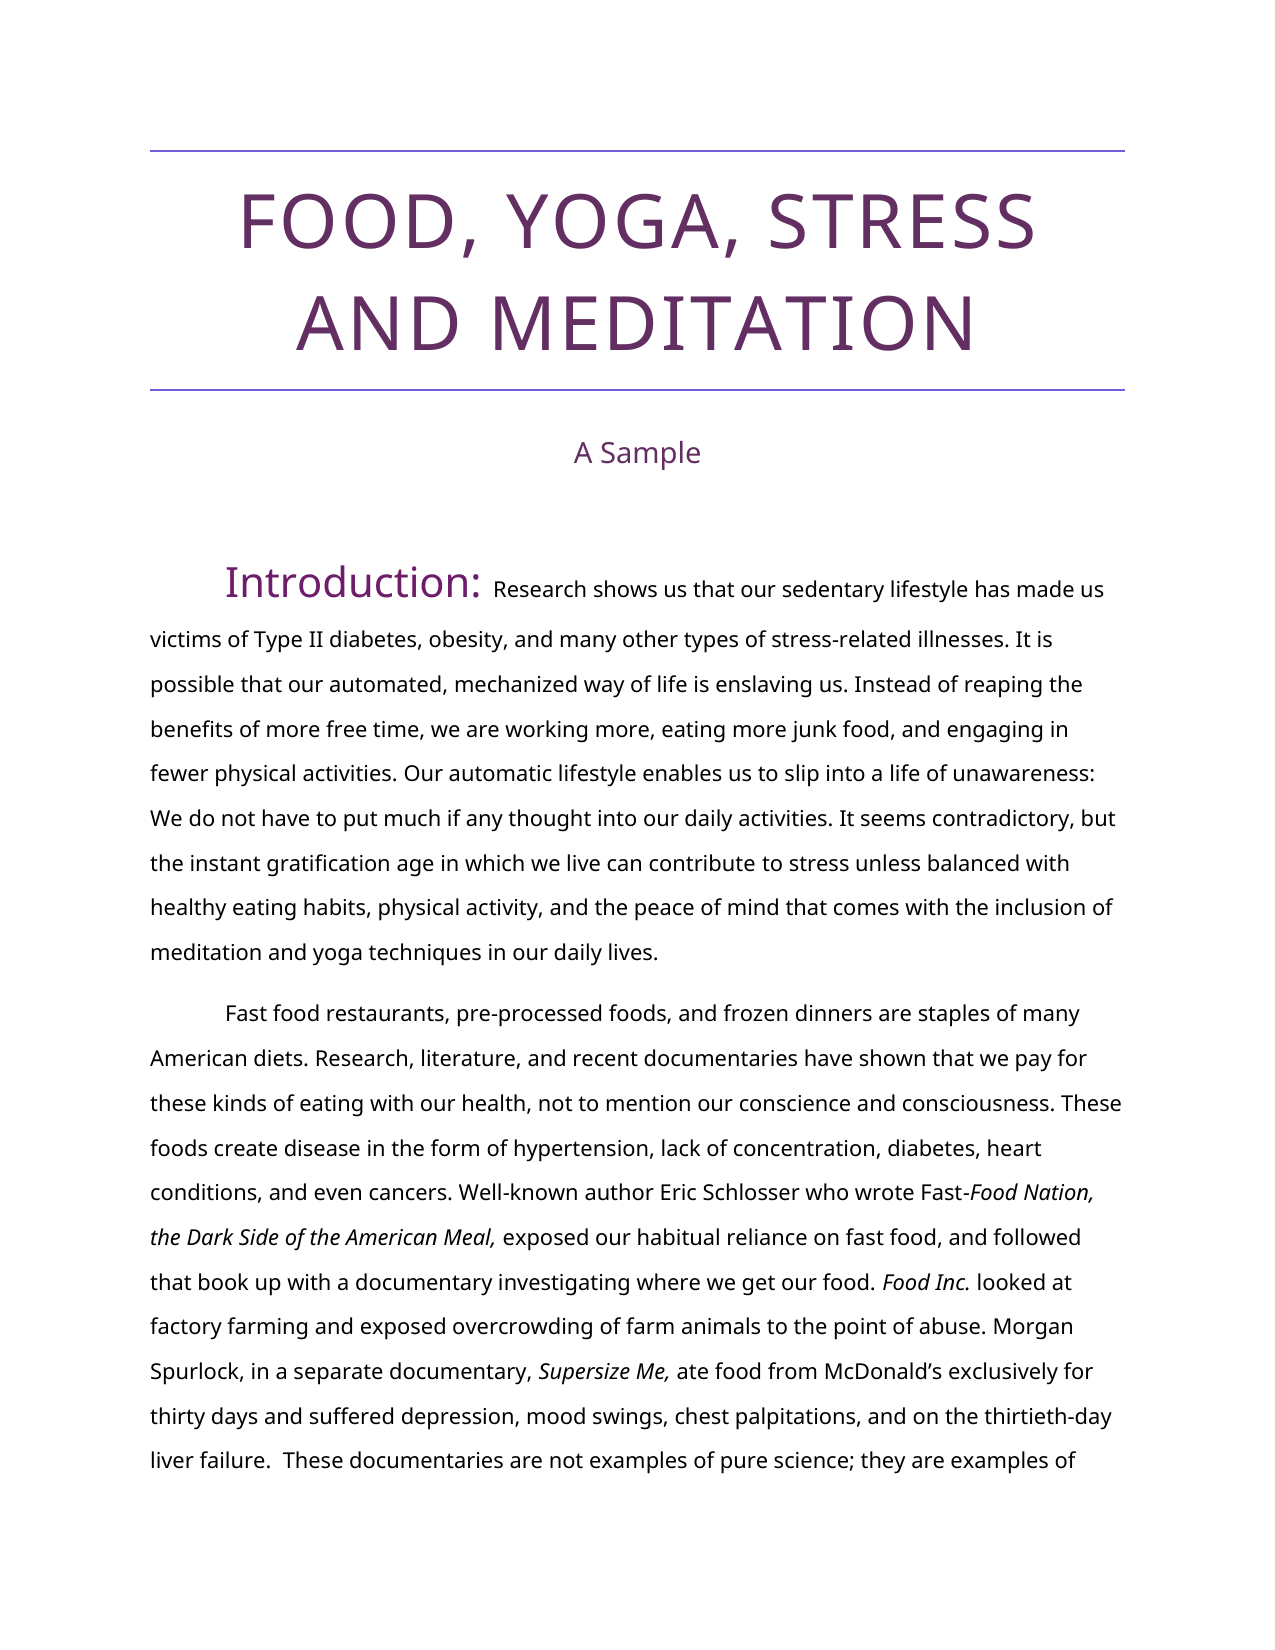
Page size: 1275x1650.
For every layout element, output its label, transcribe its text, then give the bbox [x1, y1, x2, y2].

subtitle A Sample [150, 432, 1125, 472]
text Introduction: Research shows us that our sedentary lifestyle has made us victims of Type II diabetes, obesity, and many other types of stress-related illnesses. It is possible that our automated, mechanized way of life is enslaving us. Instead of reaping the benefits of more free time, we are working more, eating more junk food, and engaging in fewer physical activities. Our automatic lifestyle enables us to slip into a life of unawareness: We do not have to put much if any thought into our daily activities. It seems contradictory, but the instant gratification age in which we live can contribute to stress unless balanced with healthy eating habits, physical activity, and the peace of mind that comes with the inclusion of meditation and yoga techniques in our daily lives. [150, 553, 1125, 967]
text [150, 998, 1125, 1475]
title Food, Yoga, Stress and Meditation [150, 152, 1125, 389]
